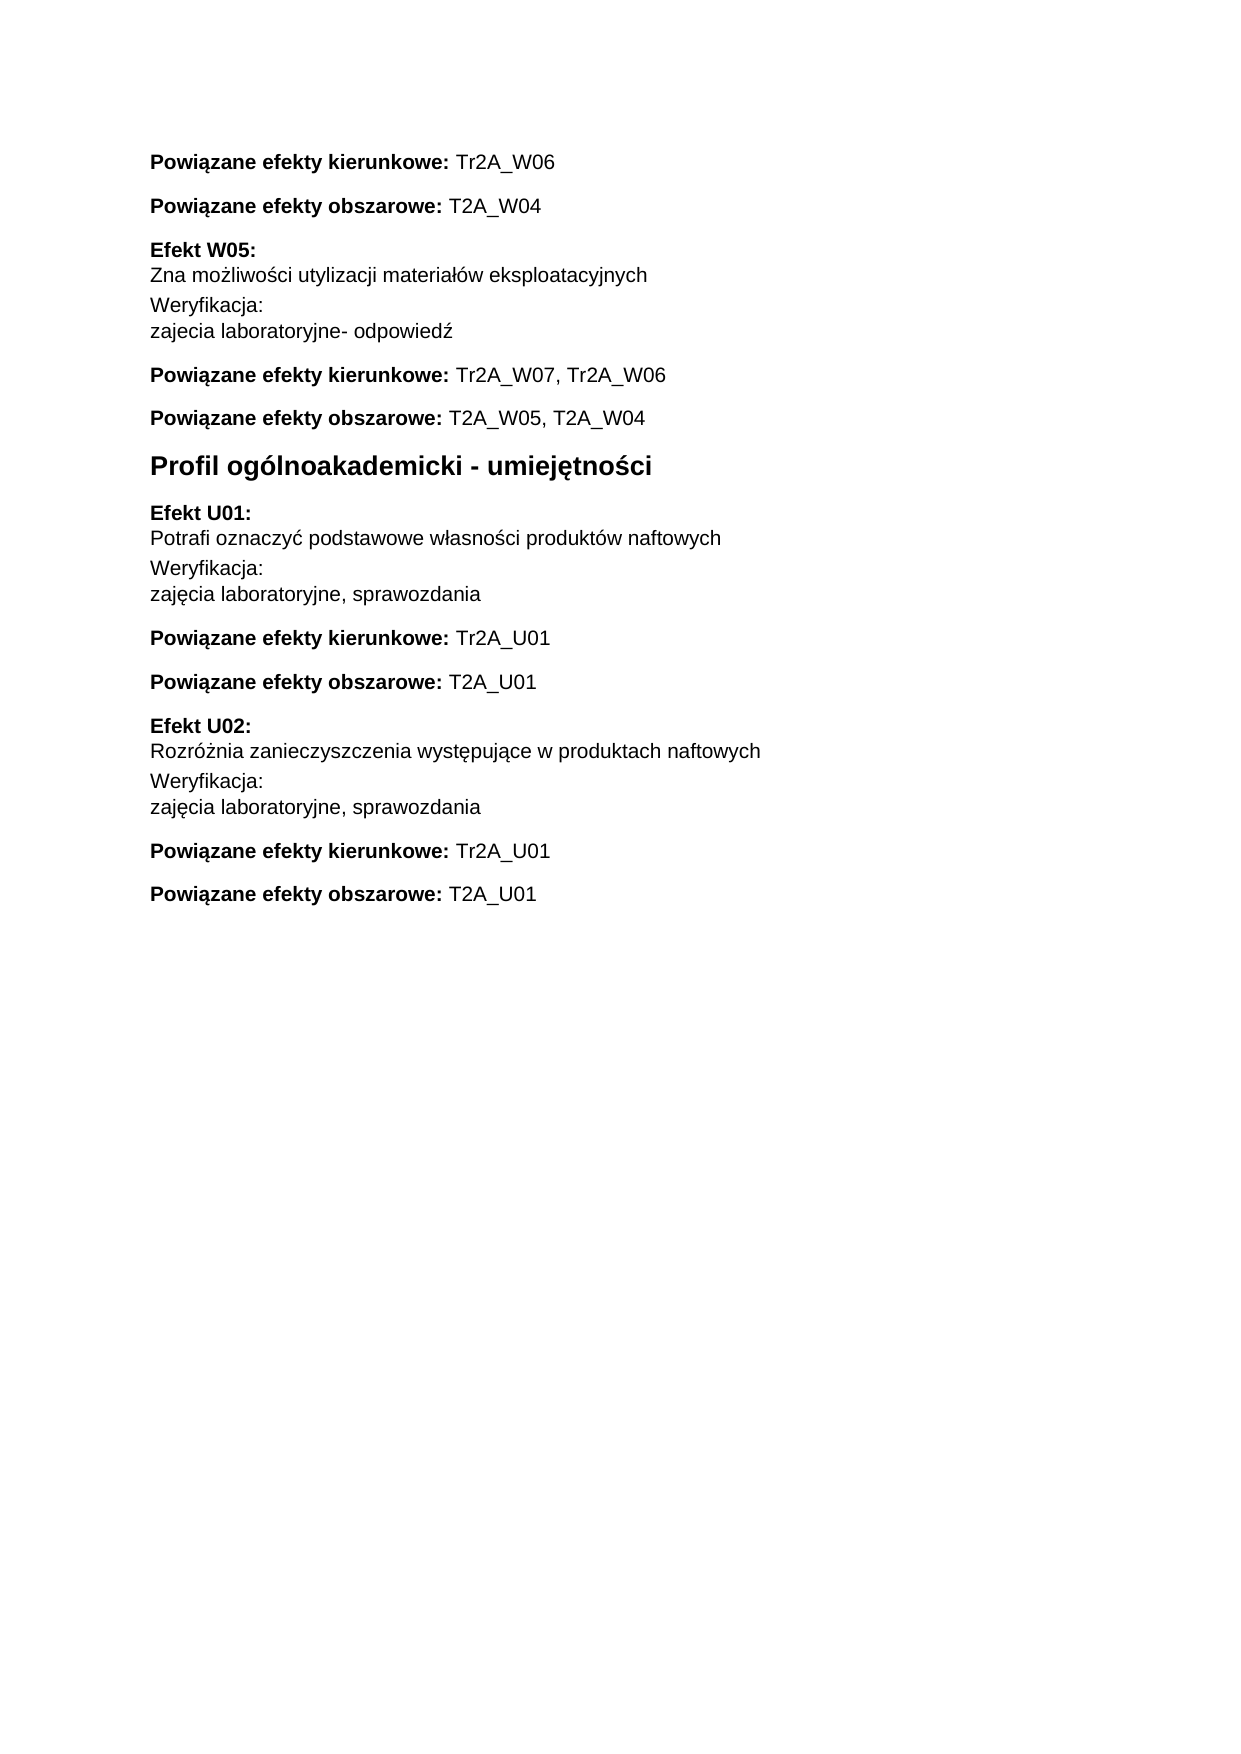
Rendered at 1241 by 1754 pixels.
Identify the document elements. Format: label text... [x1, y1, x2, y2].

text zajęcia laboratoryjne, sprawozdania [150, 795, 1090, 819]
text Powiązane efekty kierunkowe: Tr2A_W06 [150, 150, 1090, 174]
text Powiązane efekty kierunkowe: Tr2A_U01 [150, 838, 1090, 862]
text zajęcia laboratoryjne, sprawozdania [150, 582, 1090, 606]
text Weryfikacja: [150, 556, 1090, 580]
text Efekt U01: [150, 501, 1090, 525]
text Efekt W05: [150, 237, 1090, 261]
text Powiązane efekty obszarowe: T2A_W05, T2A_W04 [150, 406, 1090, 430]
text Powiązane efekty kierunkowe: Tr2A_W07, Tr2A_W06 [150, 362, 1090, 386]
text Powiązane efekty obszarowe: T2A_U01 [150, 882, 1090, 906]
text Rozróżnia zanieczyszczenia występujące w produktach naftowych [150, 738, 1090, 762]
text zajecia laboratoryjne- odpowiedź [150, 319, 1090, 343]
text Weryfikacja: [150, 769, 1090, 793]
text Zna możliwości utylizacji materiałów eksploatacyjnych [150, 262, 1090, 286]
text Weryfikacja: [150, 293, 1090, 317]
text Powiązane efekty obszarowe: T2A_W04 [150, 194, 1090, 218]
text Powiązane efekty obszarowe: T2A_U01 [150, 670, 1090, 694]
text Efekt U02: [150, 713, 1090, 737]
subtitle Profil ogólnoakademicki - umiejętności [150, 450, 1090, 481]
text Potrafi oznaczyć podstawowe własności produktów naftowych [150, 526, 1090, 550]
text Powiązane efekty kierunkowe: Tr2A_U01 [150, 626, 1090, 650]
